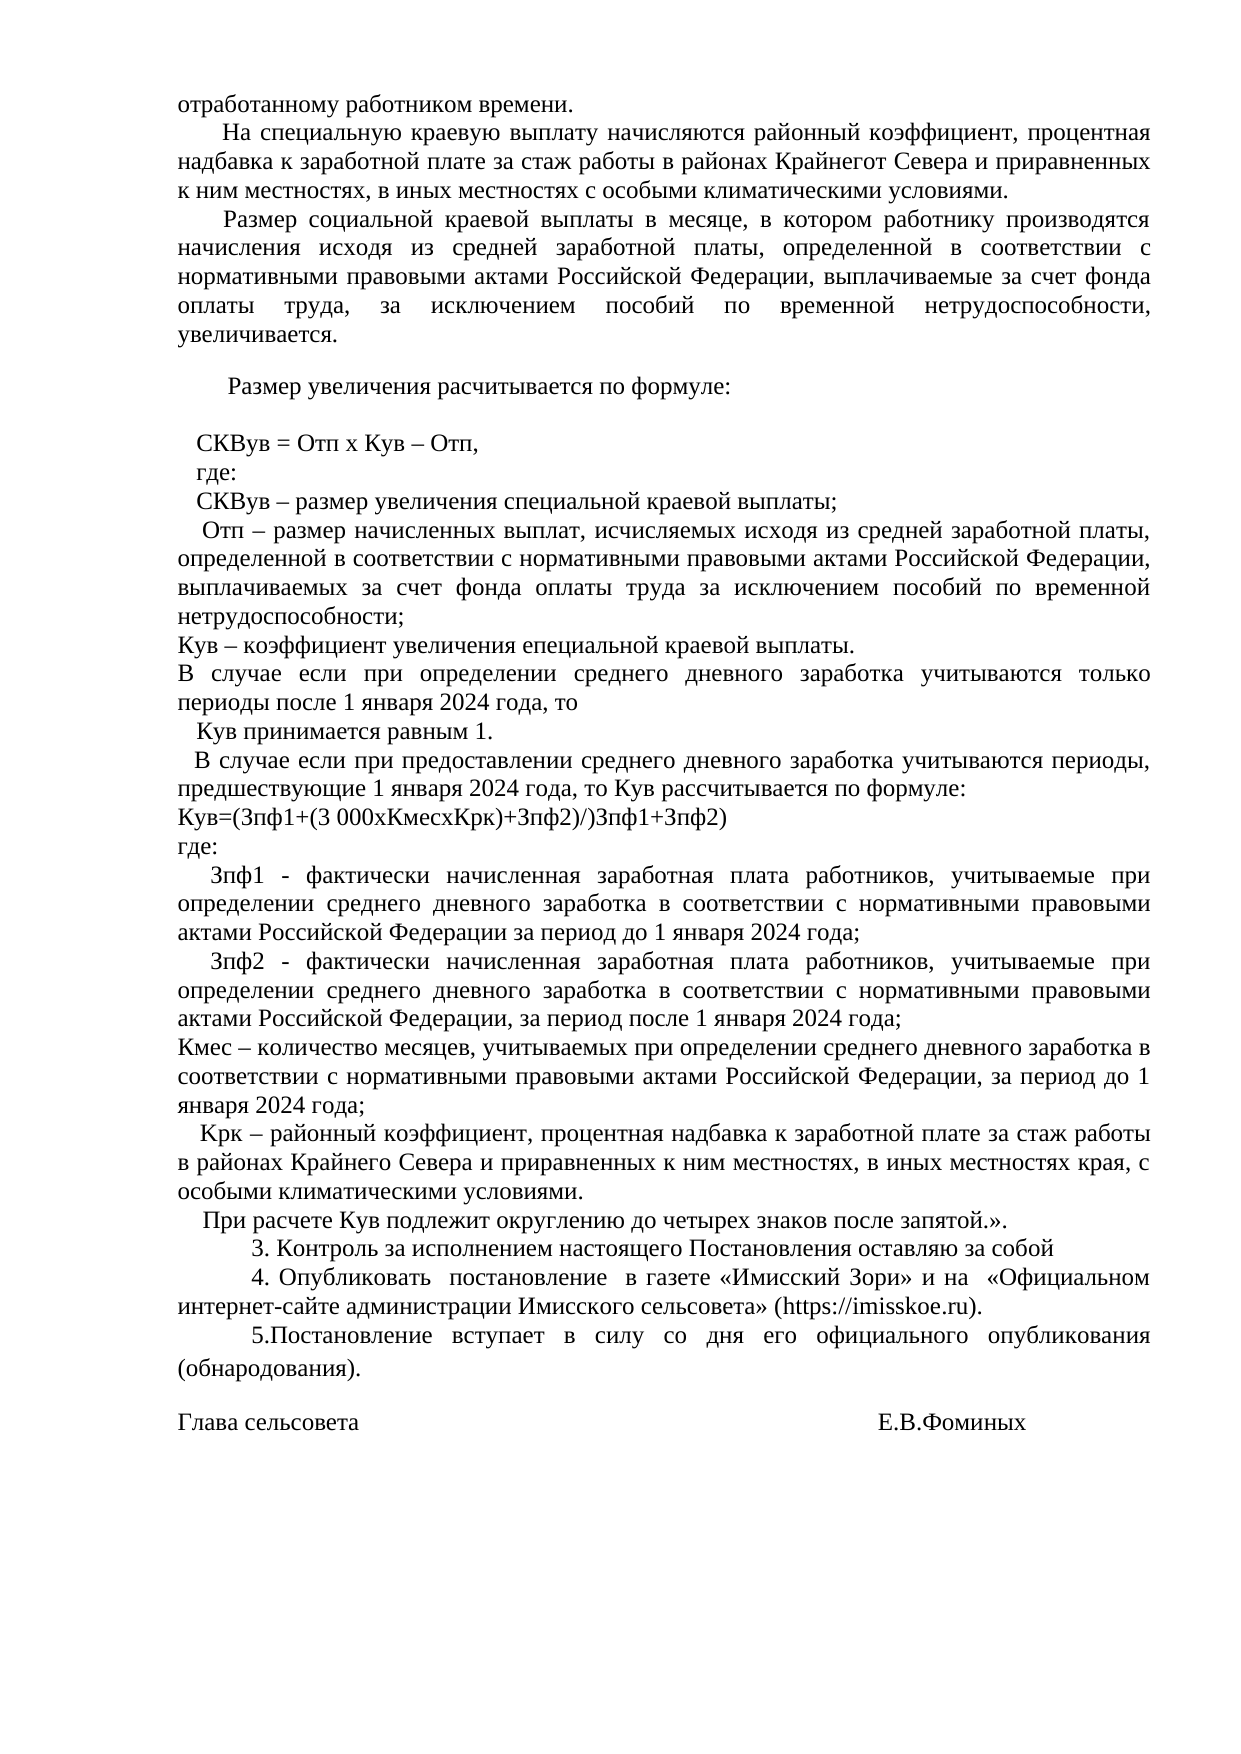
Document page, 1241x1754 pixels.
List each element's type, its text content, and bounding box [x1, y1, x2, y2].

text В случае если при предоставлении среднего дневного заработка учитываются периоды, предшествующие 1 января 2024 года, то Кув рассчитывается по формуле: [177, 745, 1152, 802]
text где: [177, 831, 1152, 860]
list 5.Постановление вступает в силу со дня его официального опубликования (обнародования). [177, 1320, 1152, 1382]
text Кув – коэффициент увеличения епециальной краевой выплаты. [177, 630, 1152, 658]
text Зпф1 - фактически начисленная заработная плата работников, учитываемые при определении среднего дневного заработка в соответствии с нормативными правовыми актами Российской Федерации за период до 1 января 2024 года; [177, 860, 1152, 946]
text Кув принимается равным 1. [177, 716, 1152, 745]
text Kрк – районный коэффициент, процентная надбавка к заработной плате за стаж работы в районах Крайнего Севера и приравненных к ним местностях, в иных местностях края, с особыми климатическими условиями. [177, 1118, 1152, 1205]
text Глава сельсовета Е.В.Фоминых [177, 1407, 1152, 1435]
text В случае если при определении среднего дневного заработка учитываются только периоды после 1 января 2024 года, то [177, 658, 1152, 716]
text 3. Контроль за исполнением настоящего Постановления оставляю за собой [177, 1233, 1152, 1262]
text При расчете Кув подлежит округлению до четырех знаков после запятой.». [177, 1205, 1152, 1233]
text где: [177, 457, 1152, 486]
text 4. Опубликовать постановление в газете «Имисский Зори» и на «Официальном интернет-сайте администрации Имисского сельсовета» (https://imisskoe.ru). [177, 1262, 1152, 1320]
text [177, 89, 1152, 117]
text Размер социальной краевой выплаты в месяце, в котором работнику производятся начисления исходя из средней заработной платы, определенной в соответствии с нормативными правовыми актами Российской Федерации, выплачиваемые за счет фонда оплаты труда, за исключением пособий по временной нетрудоспособности, увеличивается. [177, 204, 1152, 347]
text Размер увеличения расчитывается по формуле: [177, 371, 1152, 400]
text СКВув = Отп x Кув – Отп, [177, 428, 1152, 457]
text На специальную краевую выплату начисляются районный коэффициент, процентная надбавка к заработной плате за стаж работы в районах Крайнегот Севера и приравненных к ним местностях, в иных местностях с особыми климатическими условиями. [177, 117, 1152, 204]
text СКВув – размер увеличения специальной краевой выплаты; [177, 486, 1152, 515]
text Кув=(Зпф1+(3 000xКмесxКрк)+Зпф2)/)Зпф1+Зпф2) [177, 802, 1152, 831]
text Зпф2 - фактически начисленная заработная плата работников, учитываемые при определении среднего дневного заработка в соответствии с нормативными правовыми актами Российской Федерации, за период после 1 января 2024 года; [177, 946, 1152, 1032]
text Отп – размер начисленных выплат, исчисляемых исходя из средней заработной платы, определенной в соответствии с нормативными правовыми актами Российской Федерации, выплачиваемых за счет фонда оплаты труда за исключением пособий по временной нетрудоспособности; [177, 515, 1152, 630]
text Кмес – количество месяцев, учитываемых при определении среднего дневного заработка в соответствии с нормативными правовыми актами Российской Федерации, за период до 1 января 2024 года; [177, 1032, 1152, 1118]
